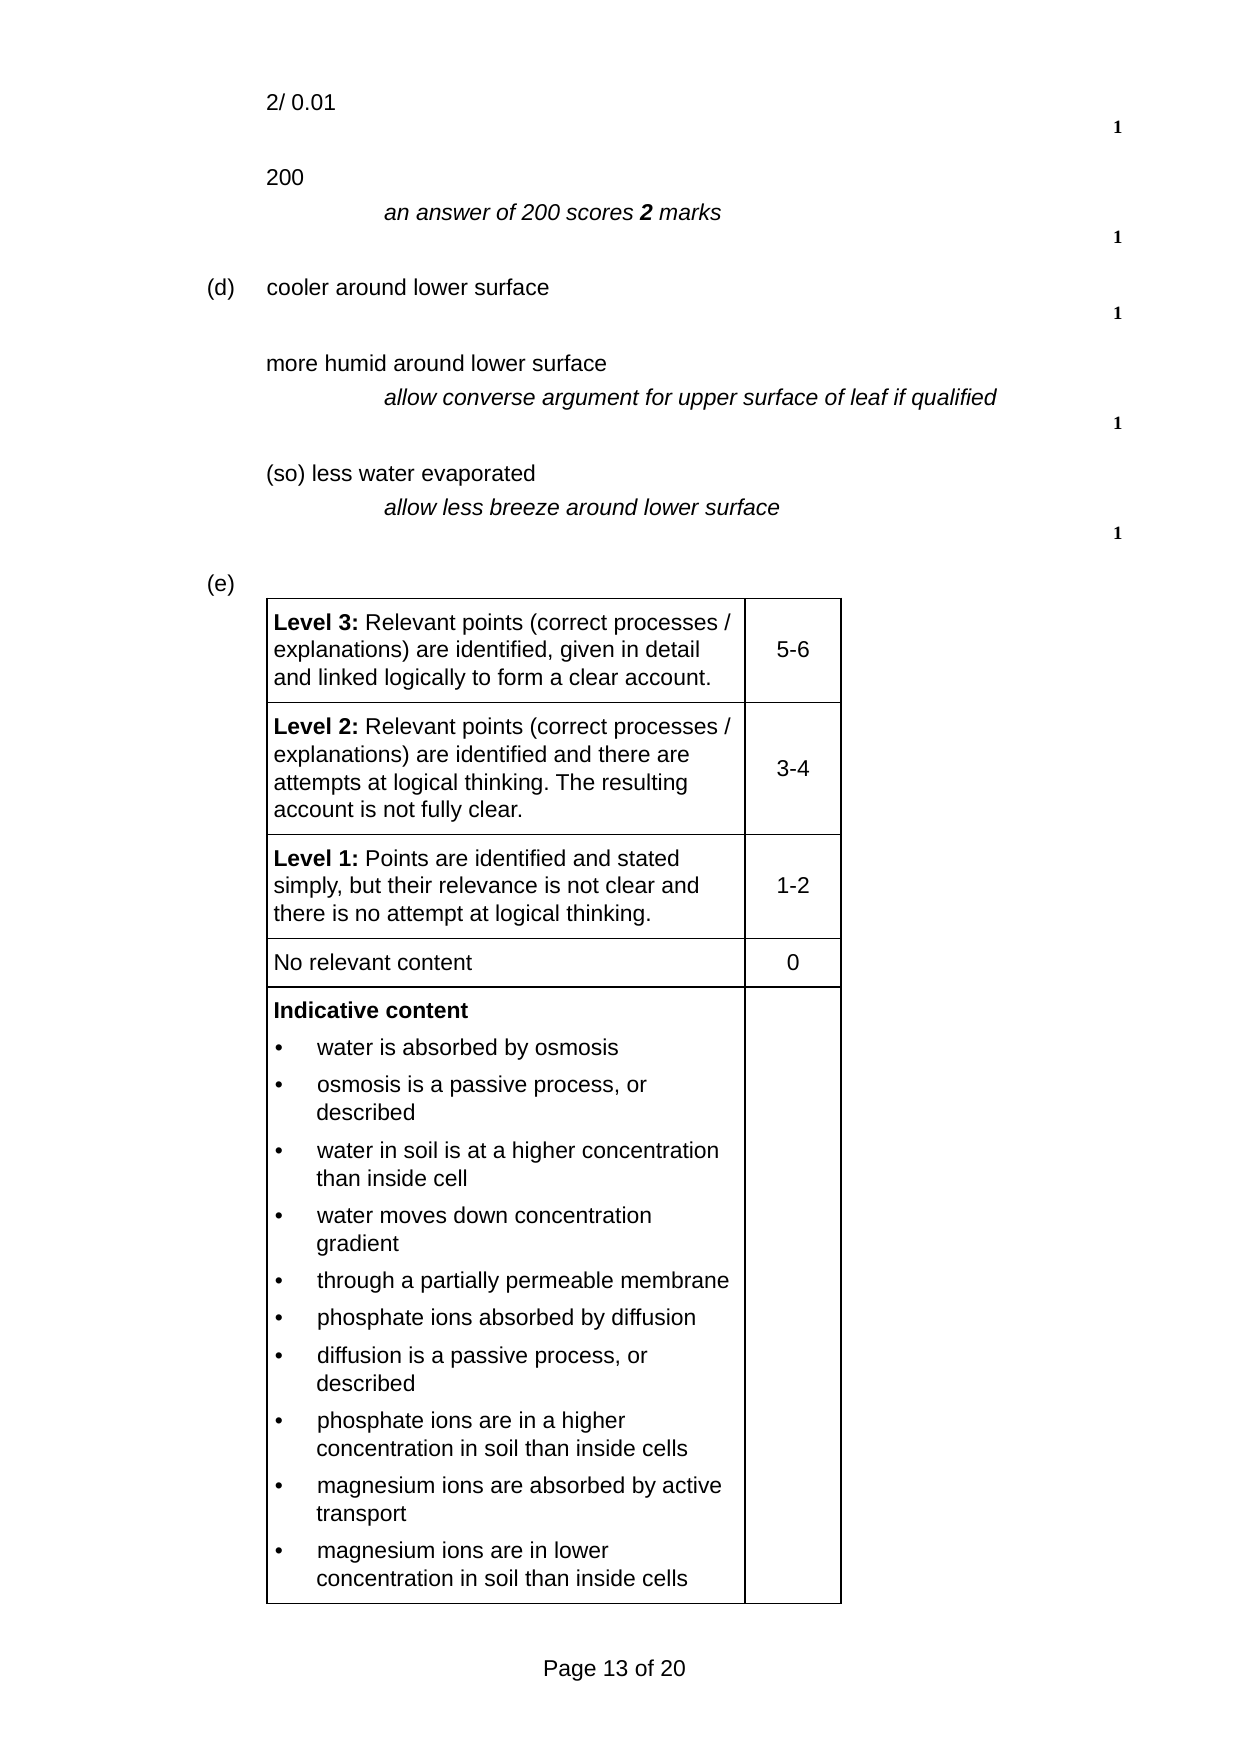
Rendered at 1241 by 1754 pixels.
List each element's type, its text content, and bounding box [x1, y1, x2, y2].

text 1 [148, 302, 1122, 324]
table_header 5-6 [746, 599, 840, 702]
table_cell 1-2 [746, 835, 840, 938]
table_cell [746, 988, 840, 1602]
text allow less breeze around lower surface [384, 494, 1004, 520]
text 200 [266, 164, 1122, 191]
table_header Level 3: Relevant points (correct processes / explanations) are identified, given in detail and linked logically to form a clear account. [268, 599, 744, 702]
text an answer of 200 scores 2 marks [384, 198, 1004, 225]
text more humid around lower surface [266, 350, 1122, 376]
table_cell 3-4 [746, 703, 840, 834]
text 1 [148, 412, 1122, 433]
text (e) [207, 570, 1122, 596]
text 1 [148, 116, 1122, 138]
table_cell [268, 988, 744, 1602]
table_cell Level 2: Relevant points (correct processes / explanations) are identified and there are attempts at logical thinking. The resulting account is not fully clear. [268, 703, 744, 834]
table_cell Level 1: Points are identified and stated simply, but their relevance is not clear and there is no attempt at logical thinking. [268, 835, 744, 938]
text 2/ 0.01 [266, 88, 1122, 115]
text (so) less water evaporated [266, 460, 1122, 486]
text allow converse argument for upper surface of leaf if qualified [384, 384, 1004, 410]
text 1 [148, 522, 1122, 543]
text 1 [148, 226, 1122, 248]
table_cell 0 [746, 939, 840, 986]
table_cell No relevant content [268, 939, 744, 986]
text (d) cooler around lower surface [207, 274, 1122, 301]
